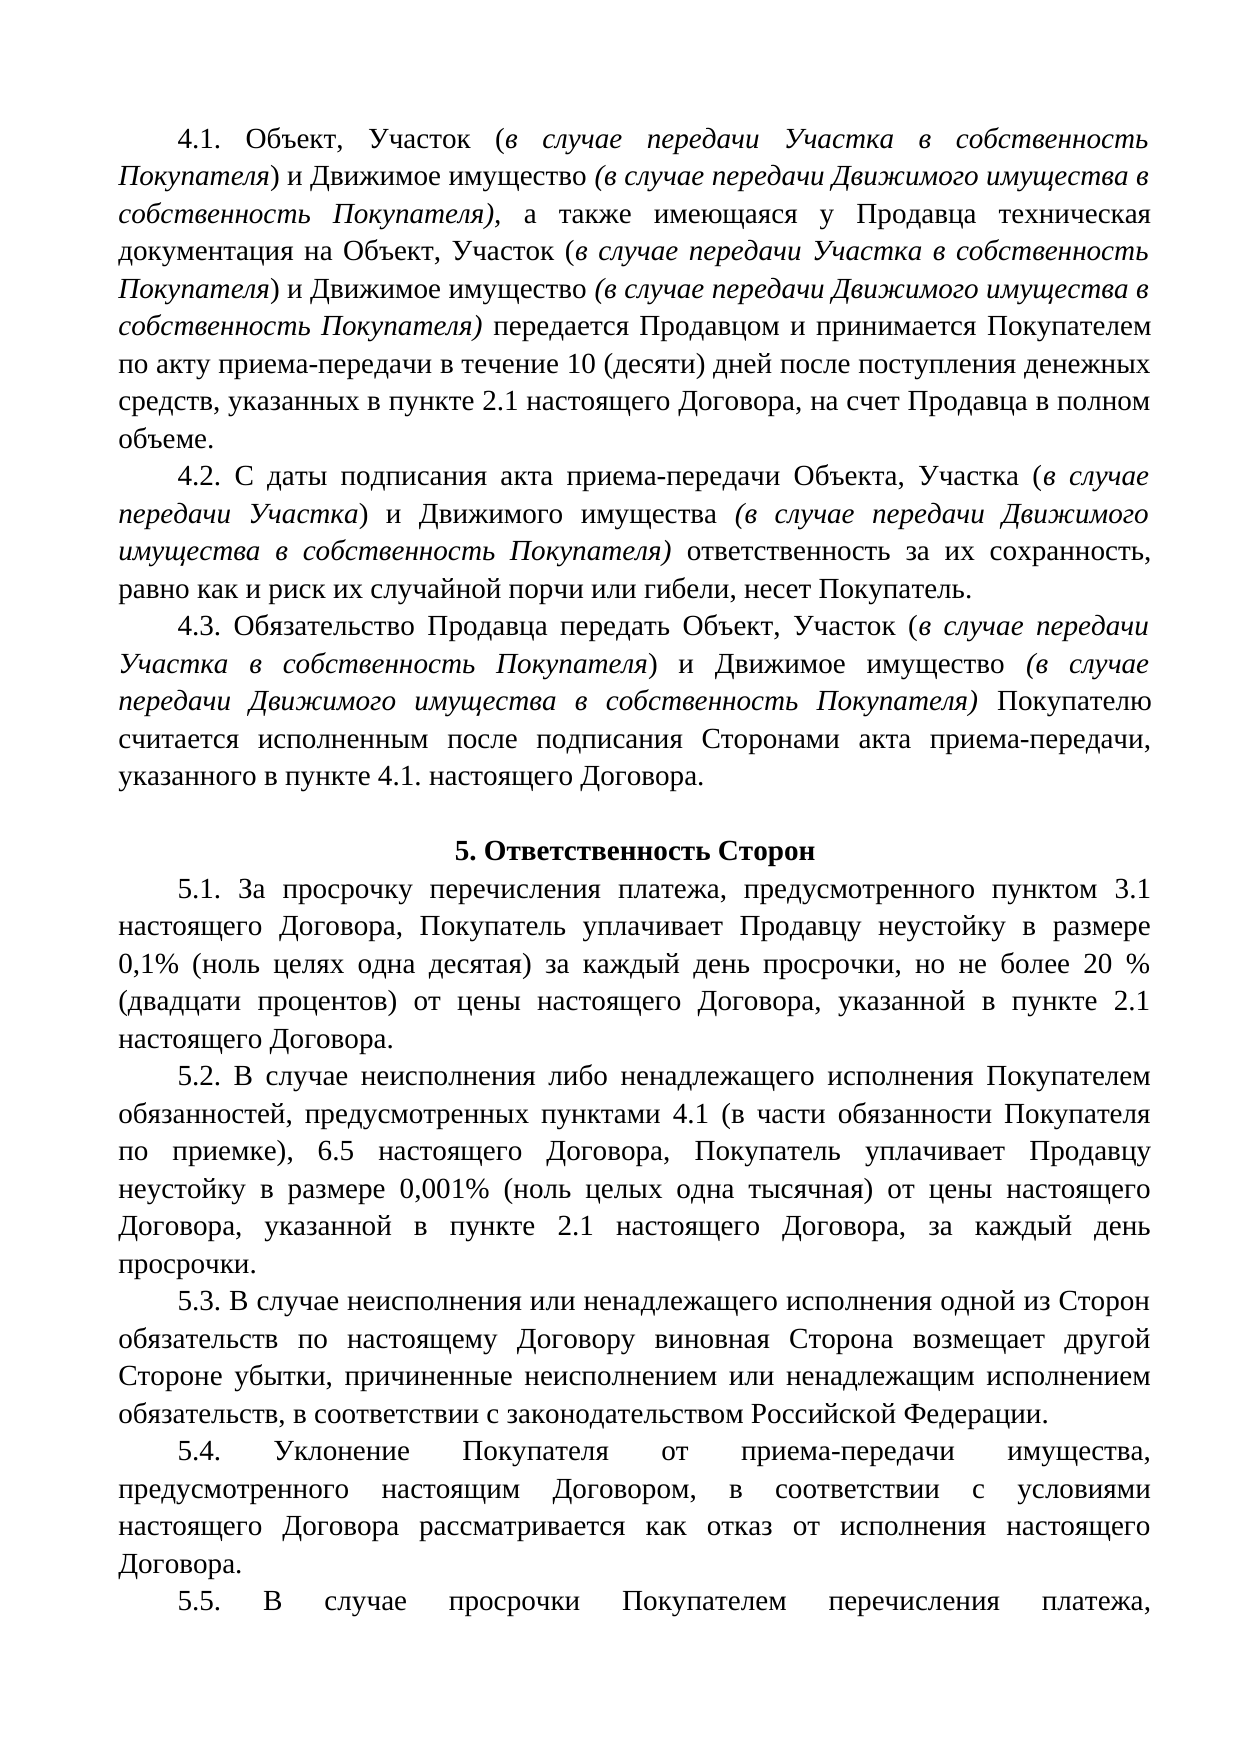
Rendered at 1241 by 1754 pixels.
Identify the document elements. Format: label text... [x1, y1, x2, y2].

text 4.1. Объект, Участок (в случае передачи Участка в собственность Покупателя) и Движимое имущество (в случае передачи Движимого имущества в собственность Покупателя), а также имеющаяся у Продавца техническая документация на Объект, Участок (в случае передачи Участка в собственность Покупателя) и Движимое имущество (в случае передачи Движимого имущества в собственность Покупателя) передается Продавцом и принимается Покупателем по акту приема-передачи в течение 10 (десяти) дней после поступления денежных средств, указанных в пункте 2.1 настоящего Договора, на счет Продавца в полном объеме. [118, 118, 1152, 456]
text 5.2. В случае неисполнения либо ненадлежащего исполнения Покупателем обязанностей, предусмотренных пунктами 4.1 (в части обязанности Покупателя по приемке), 6.5 настоящего Договора, Покупатель уплачивает Продавцу неустойку в размере 0,001% (ноль целых одна тысячная) от цены настоящего Договора, указанной в пункте 2.1 настоящего Договора, за каждый день просрочки. [118, 1056, 1152, 1281]
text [118, 1581, 1152, 1618]
text 5.1. За просрочку перечисления платежа, предусмотренного пунктом 3.1 настоящего Договора, Покупатель уплачивает Продавцу неустойку в размере 0,1% (ноль целях одна десятая) за каждый день просрочки, но не более 20 % (двадцати процентов) от цены настоящего Договора, указанной в пункте 2.1 настоящего Договора. [118, 868, 1152, 1056]
text 4.3. Обязательство Продавца передать Объект, Участок (в случае передачи Участка в собственность Покупателя) и Движимое имущество (в случае передачи Движимого имущества в собственность Покупателя) Покупателю считается исполненным после подписания Сторонами акта приема-передачи, указанного в пункте 4.1. настоящего Договора. [118, 606, 1152, 793]
text 4.2. С даты подписания акта приема-передачи Объекта, Участка (в случае передачи Участка) и Движимого имущества (в случае передачи Движимого имущества в собственность Покупателя) ответственность за их сохранность, равно как и риск их случайной порчи или гибели, несет Покупатель. [118, 456, 1152, 606]
text 5. Ответственность Сторон [118, 831, 1152, 868]
text 5.4. Уклонение Покупателя от приема-передачи имущества, предусмотренного настоящим Договором, в соответствии с условиями настоящего Договора рассматривается как отказ от исполнения настоящего Договора. [118, 1431, 1152, 1581]
text 5.3. В случае неисполнения или ненадлежащего исполнения одной из Сторон обязательств по настоящему Договору виновная Сторона возмещает другой Стороне убытки, причиненные неисполнением или ненадлежащим исполнением обязательств, в соответствии с законодательством Российской Федерации. [118, 1281, 1152, 1431]
